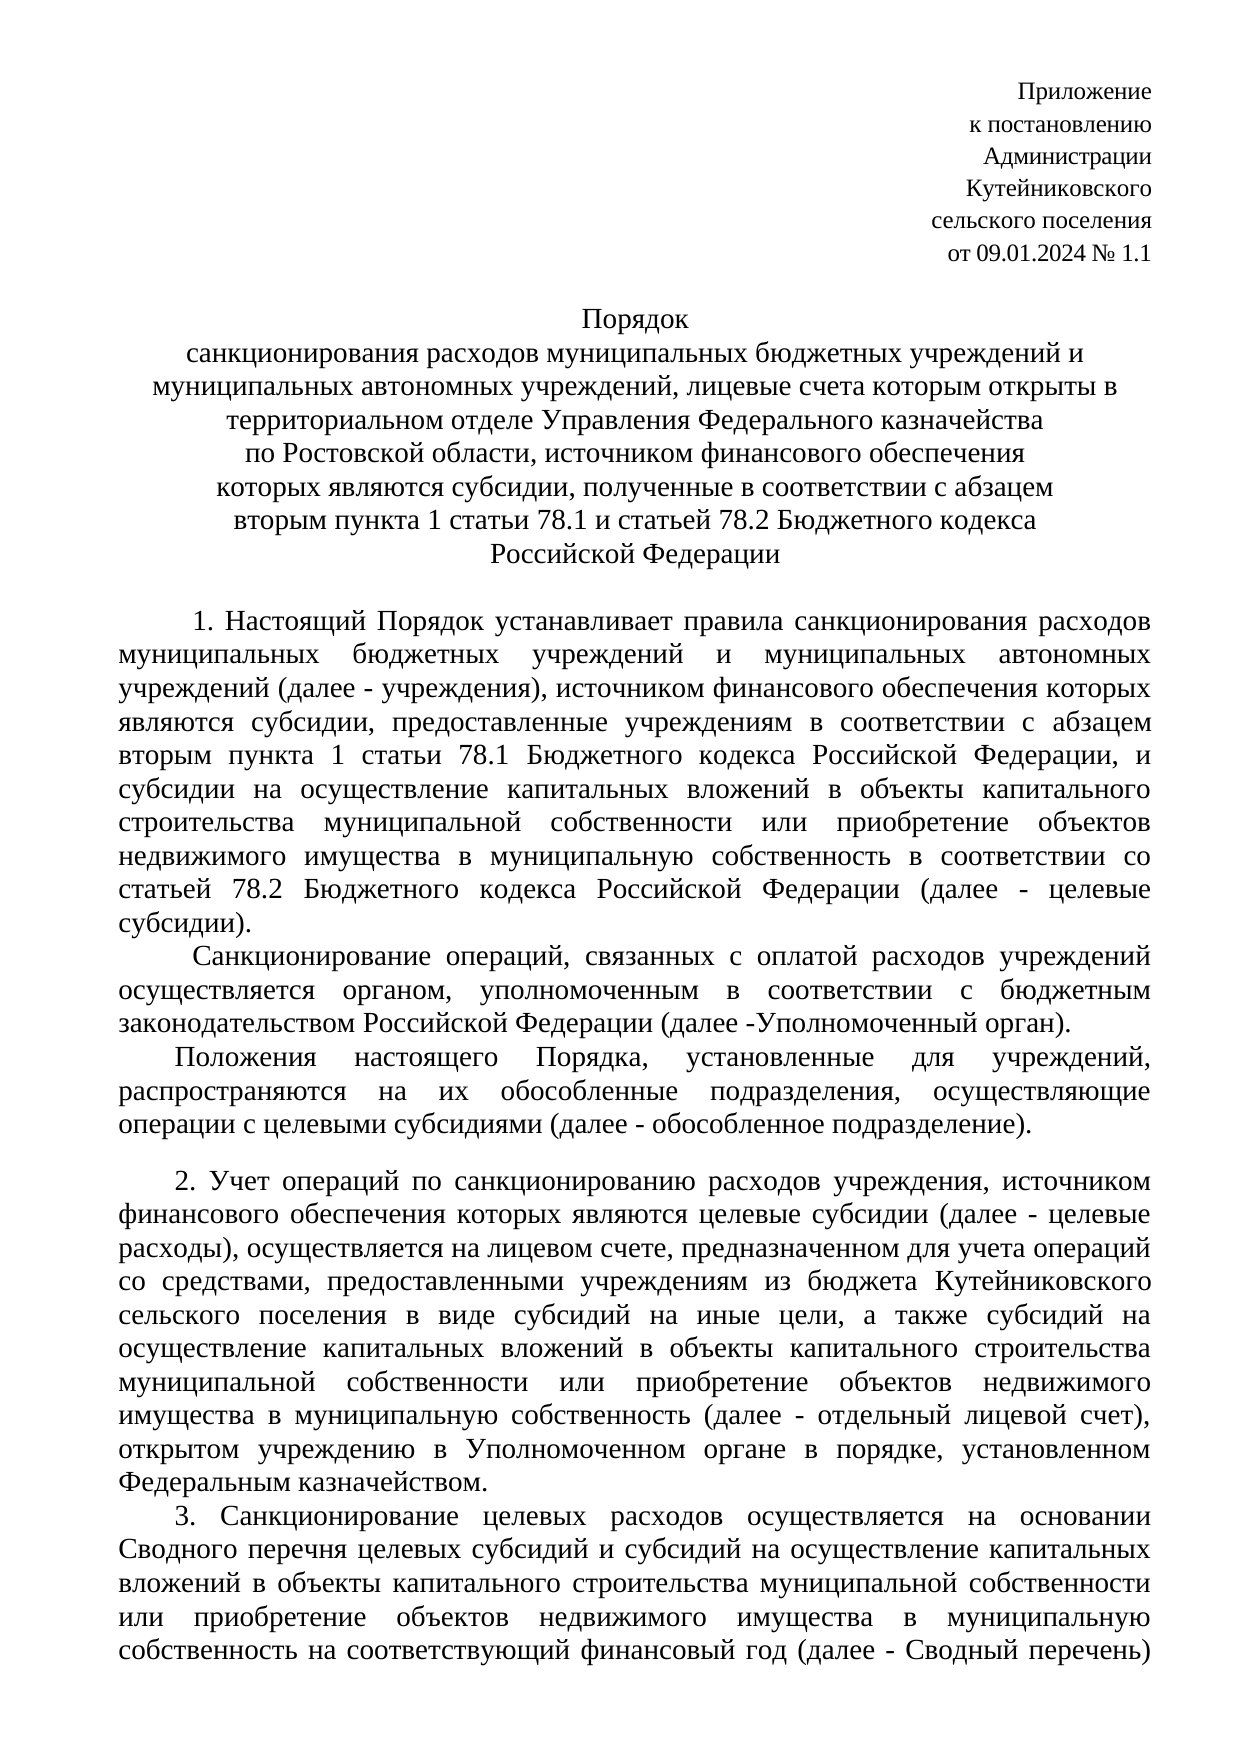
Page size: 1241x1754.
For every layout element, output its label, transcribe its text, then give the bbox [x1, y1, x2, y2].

text территориальном отделе Управления Федерального казначейства [118, 402, 1152, 435]
text к постановлению [709, 106, 1152, 138]
text Администрации [709, 138, 1152, 171]
text по Ростовской области, источником финансового обеспечения [118, 435, 1152, 469]
text Положения настоящего Порядка, установленные для учреждений, распространяются на их обособленные подразделения, осуществляющие операции с целевыми субсидиями (далее - обособленное подразделение). [118, 1039, 1152, 1140]
text Порядок [118, 301, 1152, 335]
text вторым пункта 1 статьи 78.1 и статьей 78.2 Бюджетного кодекса [118, 502, 1152, 536]
text которых являются субсидии, полученные в соответствии с абзацем [118, 469, 1152, 502]
text Санкционирование операций, связанных с оплатой расходов учреждений осуществляется органом, уполномоченным в соответствии с бюджетным законодательством Российской Федерации (далее -Уполномоченный орган). [118, 938, 1152, 1039]
text 2. Учет операций по санкционированию расходов учреждения, источником финансового обеспечения которых являются целевые субсидии (далее - целевые расходы), осуществляется на лицевом счете, предназначенном для учета операций со средствами, предоставленными учреждениям из бюджета Кутейниковского сельского поселения в виде субсидий на иные цели, а также субсидий на осуществление капитальных вложений в объекты капитального строительства муниципальной собственности или приобретение объектов недвижимого имущества в муниципальную собственность (далее - отдельный лицевой счет), открытом учреждению в Уполномоченном органе в порядке, установленном Федеральным казначейством. [118, 1163, 1152, 1498]
text Кутейниковского [709, 171, 1152, 203]
text Российской Федерации [118, 536, 1152, 569]
text сельского поселения [709, 203, 1152, 235]
text санкционирования расходов муниципальных бюджетных учреждений и муниципальных автономных учреждений, лицевые счета которым открыты в [118, 335, 1152, 402]
text 1. Настоящий Порядок устанавливает правила санкционирования расходов муниципальных бюджетных учреждений и муниципальных автономных учреждений (далее - учреждения), источником финансового обеспечения которых являются субсидии, предоставленные учреждениям в соответствии с абзацем вторым пункта 1 статьи 78.1 Бюджетного кодекса Российской Федерации, и субсидии на осуществление капитальных вложений в объекты капитального строительства муниципальной собственности или приобретение объектов недвижимого имущества в муниципальную собственность в соответствии со статьей 78.2 Бюджетного кодекса Российской Федерации (далее - целевые субсидии). [118, 603, 1152, 938]
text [118, 1498, 1152, 1666]
text от 09.01.2024 № 1.1 [709, 235, 1152, 268]
text Приложение [709, 74, 1152, 106]
